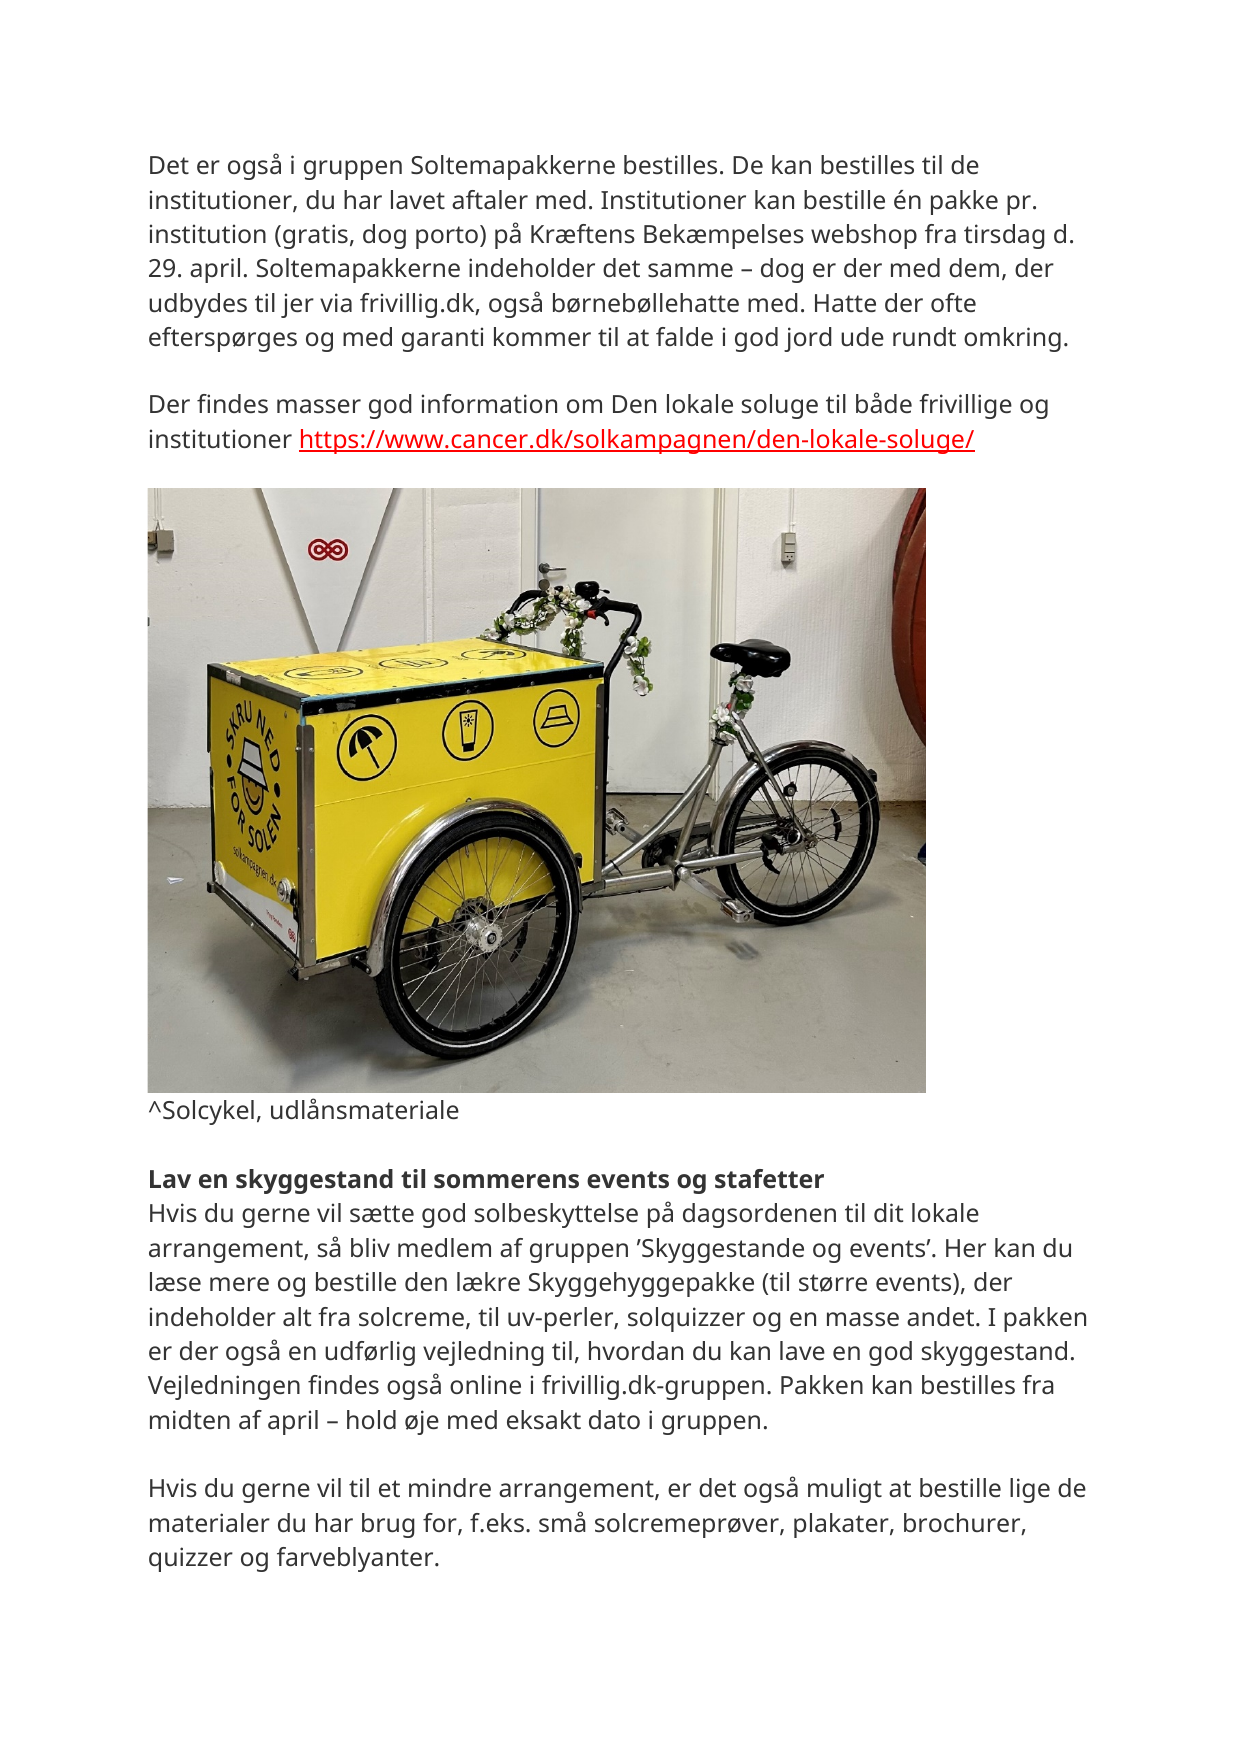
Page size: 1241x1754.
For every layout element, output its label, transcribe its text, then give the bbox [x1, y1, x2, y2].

picture [147, 488, 926, 1093]
text Der findes masser god information om Den lokale soluge til både frivillige og institutioner https://www.cancer.dk/solkampagnen/den-lokale-soluge/ [148, 387, 1092, 456]
text Det er også i gruppen Soltemapakkerne bestilles. De kan bestilles til de institutioner, du har lavet aftaler med. Institutioner kan bestille én pakke pr. institution (gratis, dog porto) på Kræftens Bekæmpelses webshop fra tirsdag d. 29. april. Soltemapakkerne indeholder det samme – dog er der med dem, der udbydes til jer via frivillig.dk, også børnebøllehatte med. Hatte der ofte efterspørges og med garanti kommer til at falde i god jord ude rundt omkring. [148, 148, 1092, 354]
text Lav en skyggestand til sommerens events og stafetter Hvis du gerne vil sætte god solbeskyttelse på dagsordenen til dit lokale arrangement, så bliv medlem af gruppen ’Skyggestande og events’. Her kan du læse mere og bestille den lækre Skyggehyggepakke (til større events), der indeholder alt fra solcreme, til uv-perler, solquizzer og en masse andet. I pakken er der også en udførlig vejledning til, hvordan du kan lave en god skyggestand. Vejledningen findes også online i frivillig.dk-gruppen. Pakken kan bestilles fra midten af april – hold øje med eksakt dato i gruppen. [148, 1161, 1092, 1436]
text Hvis du gerne vil til et mindre arrangement, er det også muligt at bestille lige de materialer du har brug for, f.eks. små solcremeprøver, plakater, brochurer, quizzer og farveblyanter. [148, 1471, 1092, 1574]
text ^Solcykel, udlånsmateriale [148, 1093, 1092, 1127]
